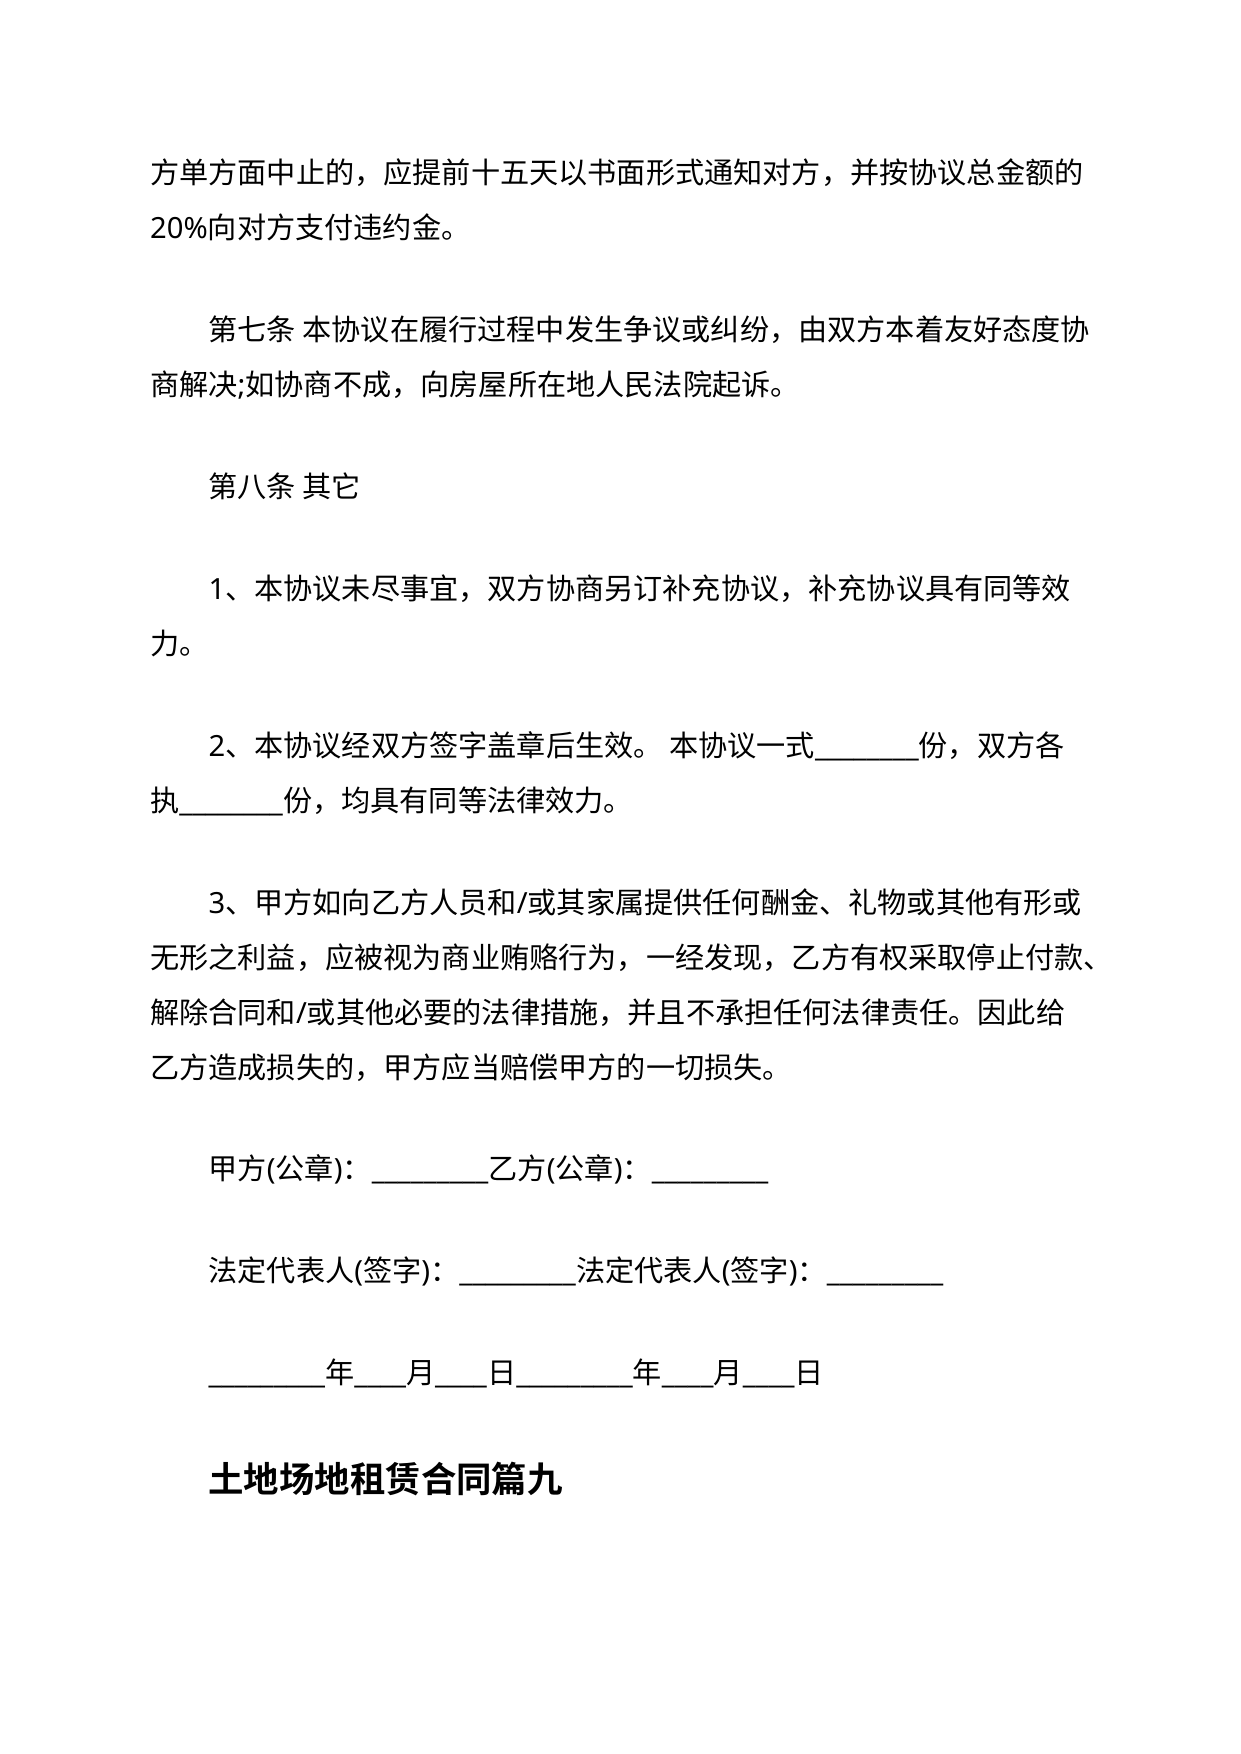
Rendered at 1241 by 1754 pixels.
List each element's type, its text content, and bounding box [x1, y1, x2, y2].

text 土地场地租赁合同篇九 [150, 1452, 1090, 1503]
text 1、本协议未尽事宜，双方协商另订补充协议，补充协议具有同等效力。 [150, 566, 1090, 663]
text 第八条 其它 [150, 464, 1090, 506]
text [150, 150, 1090, 247]
text 2、本协议经双方签字盖章后生效。 本协议一式________份，双方各执________份，均具有同等法律效力。 [150, 722, 1090, 820]
text 甲方(公章)：_________乙方(公章)：_________ [150, 1146, 1090, 1188]
text _________年____月____日_________年____月____日 [150, 1350, 1090, 1392]
text 第七条 本协议在履行过程中发生争议或纠纷，由双方本着友好态度协商解决;如协商不成，向房屋所在地人民法院起诉。 [150, 307, 1090, 404]
text 3、甲方如向乙方人员和/或其家属提供任何酬金、礼物或其他有形或无形之利益，应被视为商业贿赂行为，一经发现，乙方有权采取停止付款、解除合同和/或其他必要的法律措施，并且不承担任何法律责任。因此给乙方造成损失的，甲方应当赔偿甲方的一切损失。 [150, 879, 1090, 1086]
text 法定代表人(签字)：_________法定代表人(签字)：_________ [150, 1248, 1090, 1290]
